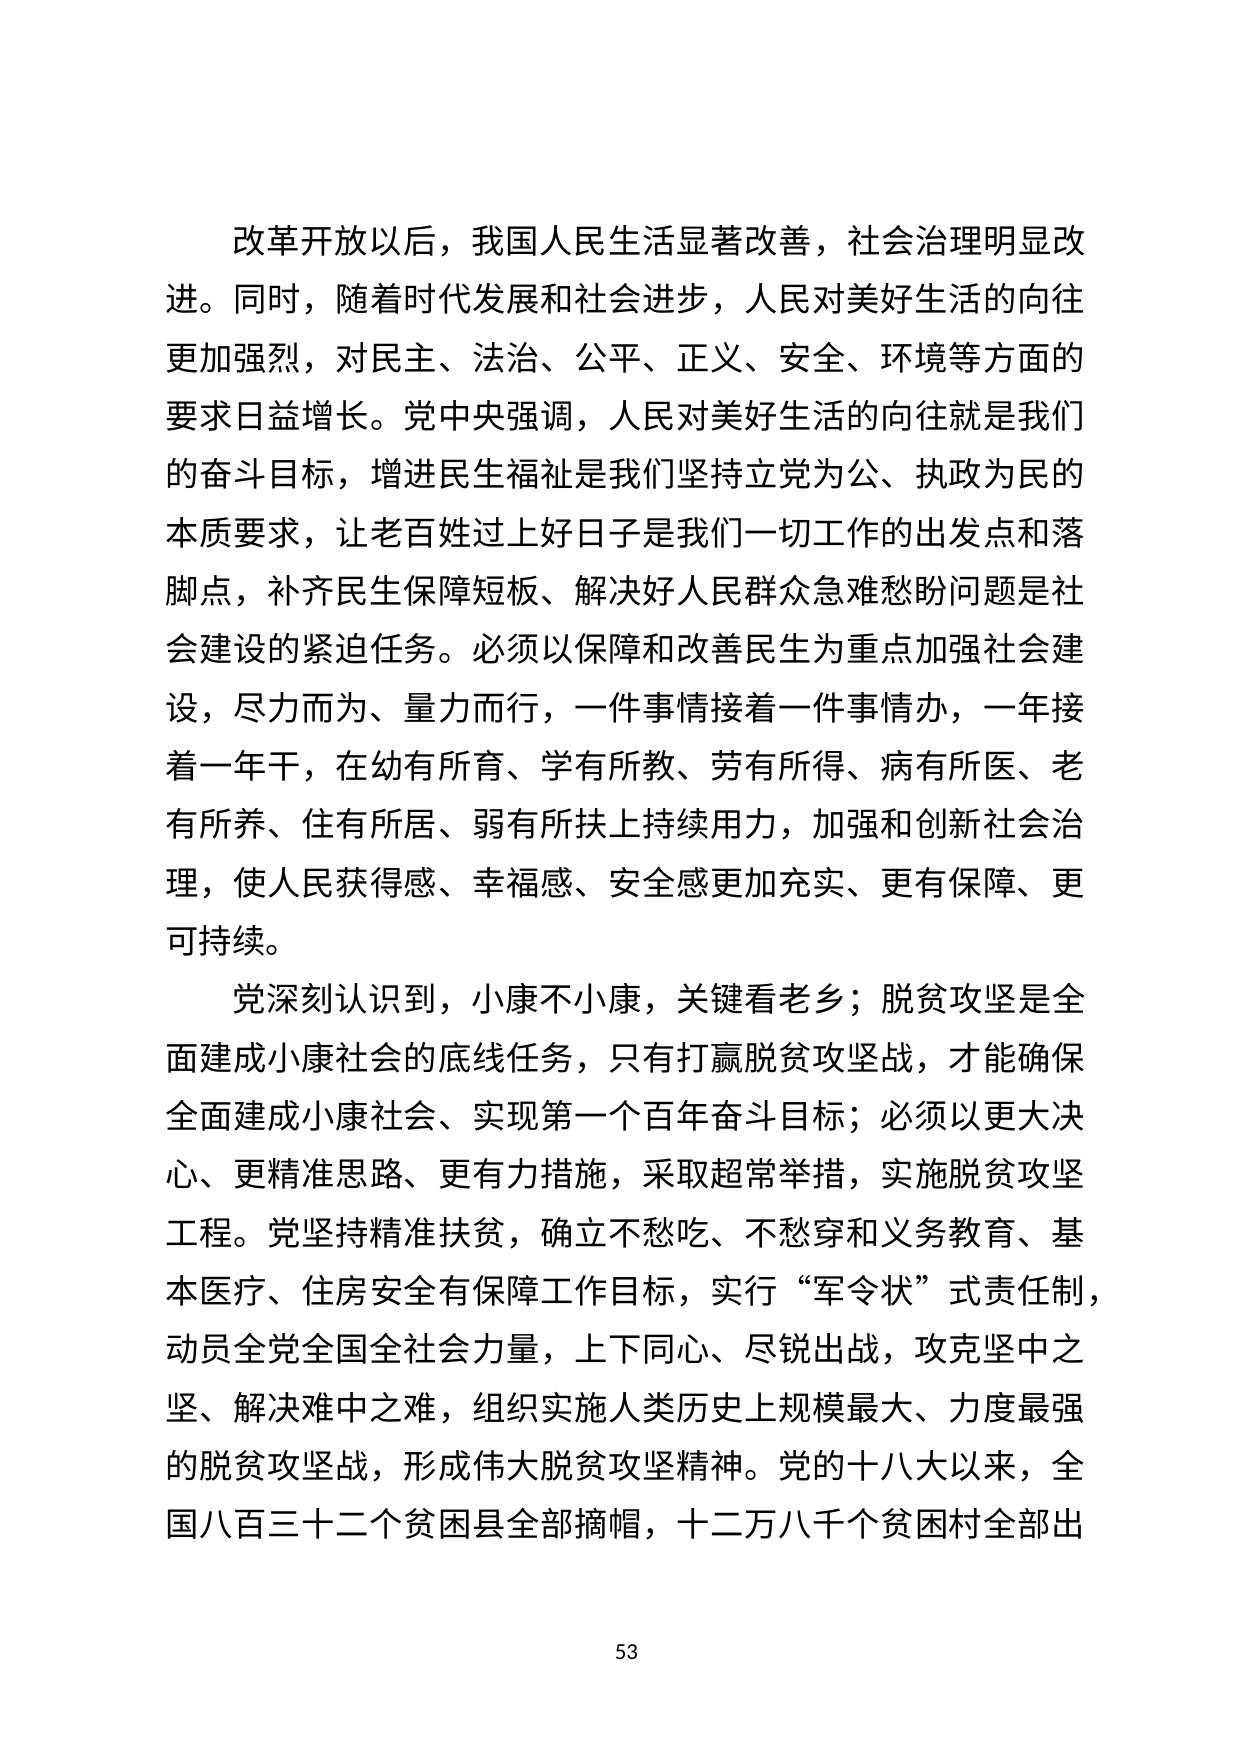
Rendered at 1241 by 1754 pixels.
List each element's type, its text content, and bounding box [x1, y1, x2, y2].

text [165, 965, 1087, 1548]
text 改革开放以后，我国人民生活显著改善，社会治理明显改进。同时，随着时代发展和社会进步，人民对美好生活的向往更加强烈，对民主、法治、公平、正义、安全、环境等方面的要求日益增长。党中央强调，人民对美好生活的向往就是我们的奋斗目标，增进民生福祉是我们坚持立党为公、执政为民的本质要求，让老百姓过上好日子是我们一切工作的出发点和落脚点，补齐民生保障短板、解决好人民群众急难愁盼问题是社会建设的紧迫任务。必须以保障和改善民生为重点加强社会建设，尽力而为、量力而行，一件事情接着一件事情办，一年接着一年干，在幼有所育、学有所教、劳有所得、病有所医、老有所养、住有所居、弱有所扶上持续用力，加强和创新社会治理，使人民获得感、幸福感、安全感更加充实、更有保障、更可持续。 [165, 207, 1087, 965]
